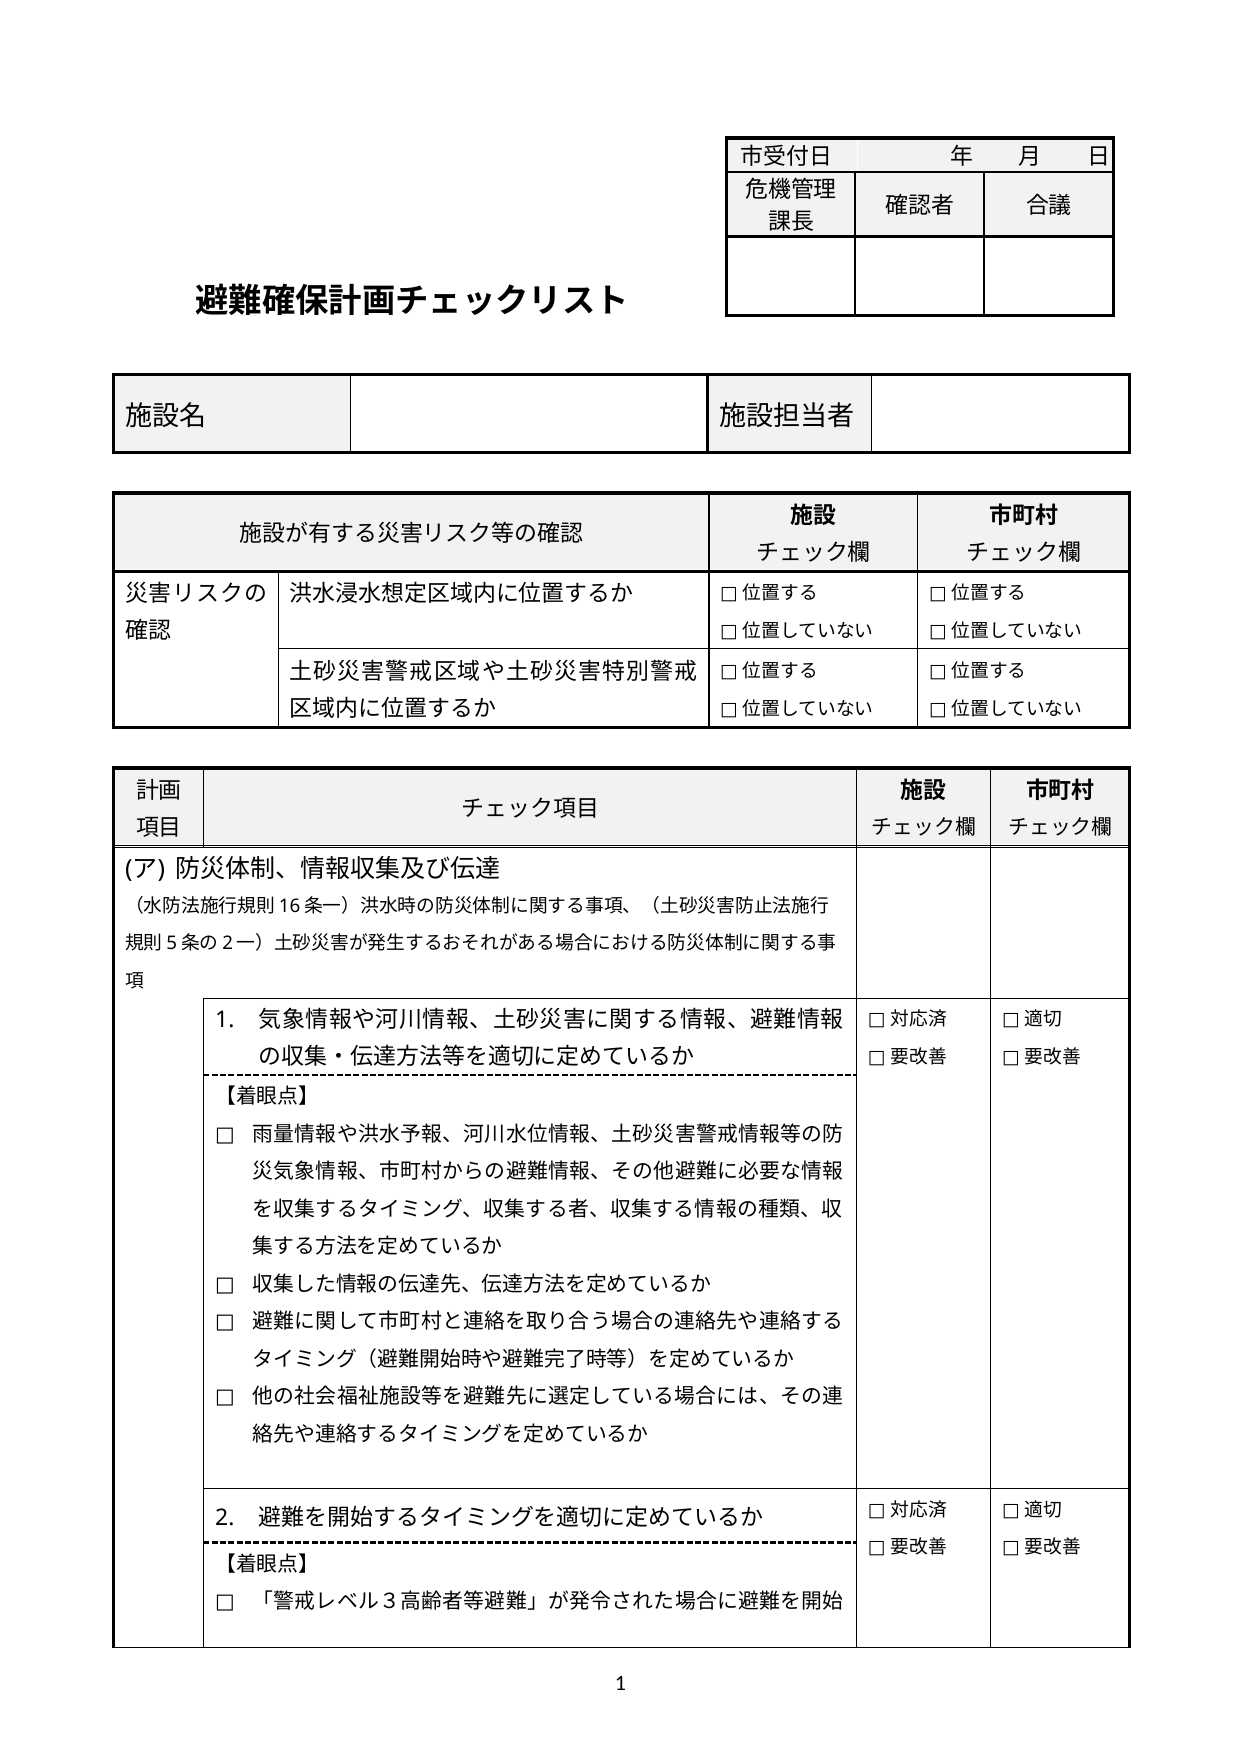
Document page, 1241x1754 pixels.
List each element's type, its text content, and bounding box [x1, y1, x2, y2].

table_cell □ 対応済 □ 要改善 [857, 1489, 990, 1647]
table_cell □ 対応済 □ 要改善 [857, 999, 990, 1488]
table_header 年 月 日 [858, 140, 1112, 171]
table_cell 気象情報や河川情報、土砂災害に関する情報、避難情報の収集・伝達方法等を適切に定めているか [204, 999, 856, 1074]
table_header [872, 376, 1128, 451]
table_header 施設が有する災害リスク等の確認 [115, 495, 708, 569]
table_cell 洪水浸水想定区域内に位置するか [279, 573, 708, 648]
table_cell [204, 1541, 856, 1647]
table_header チェック項目 [204, 770, 856, 844]
table_cell [728, 238, 854, 314]
table_cell □ 適切 □ 要改善 [991, 1489, 1128, 1647]
table_header [351, 376, 706, 451]
table_cell 危機管理 課長 [728, 173, 854, 235]
table_cell 確認者 [856, 173, 983, 235]
table_cell [115, 998, 203, 1647]
table_cell □ 位置する □ 位置していない [710, 649, 917, 726]
table_cell [991, 848, 1128, 998]
table_cell 【着眼点】 雨量情報や洪水予報、河川水位情報、土砂災害警戒情報等の防災気象情報、市町村からの避難情報、その他避難に必要な情報を収集するタイミング、収集する者、収集する情報の種類、収集する方法を定めているか 収集した情報の伝達先、伝達方法を定めているか 避難に関して市町村と連絡を取り合う場合の連絡先や連絡するタイミング（避難開始時や避難完了時等）を定めているか 他の社会福祉施設等を避難先に選定している場合には、その連絡先や連絡するタイミングを定めているか [204, 1074, 856, 1488]
table_header 計画項目 [115, 770, 203, 844]
table_cell □ 位置する □ 位置していない [918, 649, 1128, 726]
table_cell □ 位置する □ 位置していない [710, 573, 917, 648]
table_cell [985, 238, 1112, 314]
table_cell 土砂災害警戒区域や土砂災害特別警戒区域内に位置するか [279, 649, 708, 726]
table_header 市受付日 [728, 140, 857, 171]
table_header 施設 チェック欄 [857, 770, 990, 844]
table_header 市町村 チェック欄 [991, 770, 1128, 844]
table_header 施設名 [115, 376, 350, 451]
table_cell [857, 848, 990, 998]
table_cell 災害リスクの確認 [115, 573, 278, 726]
table_cell 合議 [985, 173, 1112, 235]
table_cell □ 位置する □ 位置していない [918, 573, 1128, 648]
table_cell 避難を開始するタイミングを適切に定めているか [204, 1489, 856, 1541]
table_cell □ 適切 □ 要改善 [991, 999, 1128, 1488]
table_header 施設 チェック欄 [710, 495, 917, 569]
text 避難確保計画チェックリスト [112, 260, 1128, 335]
table_cell 防災体制、情報収集及び伝達 （水防法施行規則16条一）洪水時の防災体制に関する事項、（土砂災害防止法施行規則5条の2一）土砂災害が発生するおそれがある場合における防災体制に関する事項 [115, 848, 856, 998]
table_cell [856, 238, 983, 314]
table_header 施設担当者 [709, 376, 871, 451]
table_header 市町村 チェック欄 [918, 495, 1128, 569]
